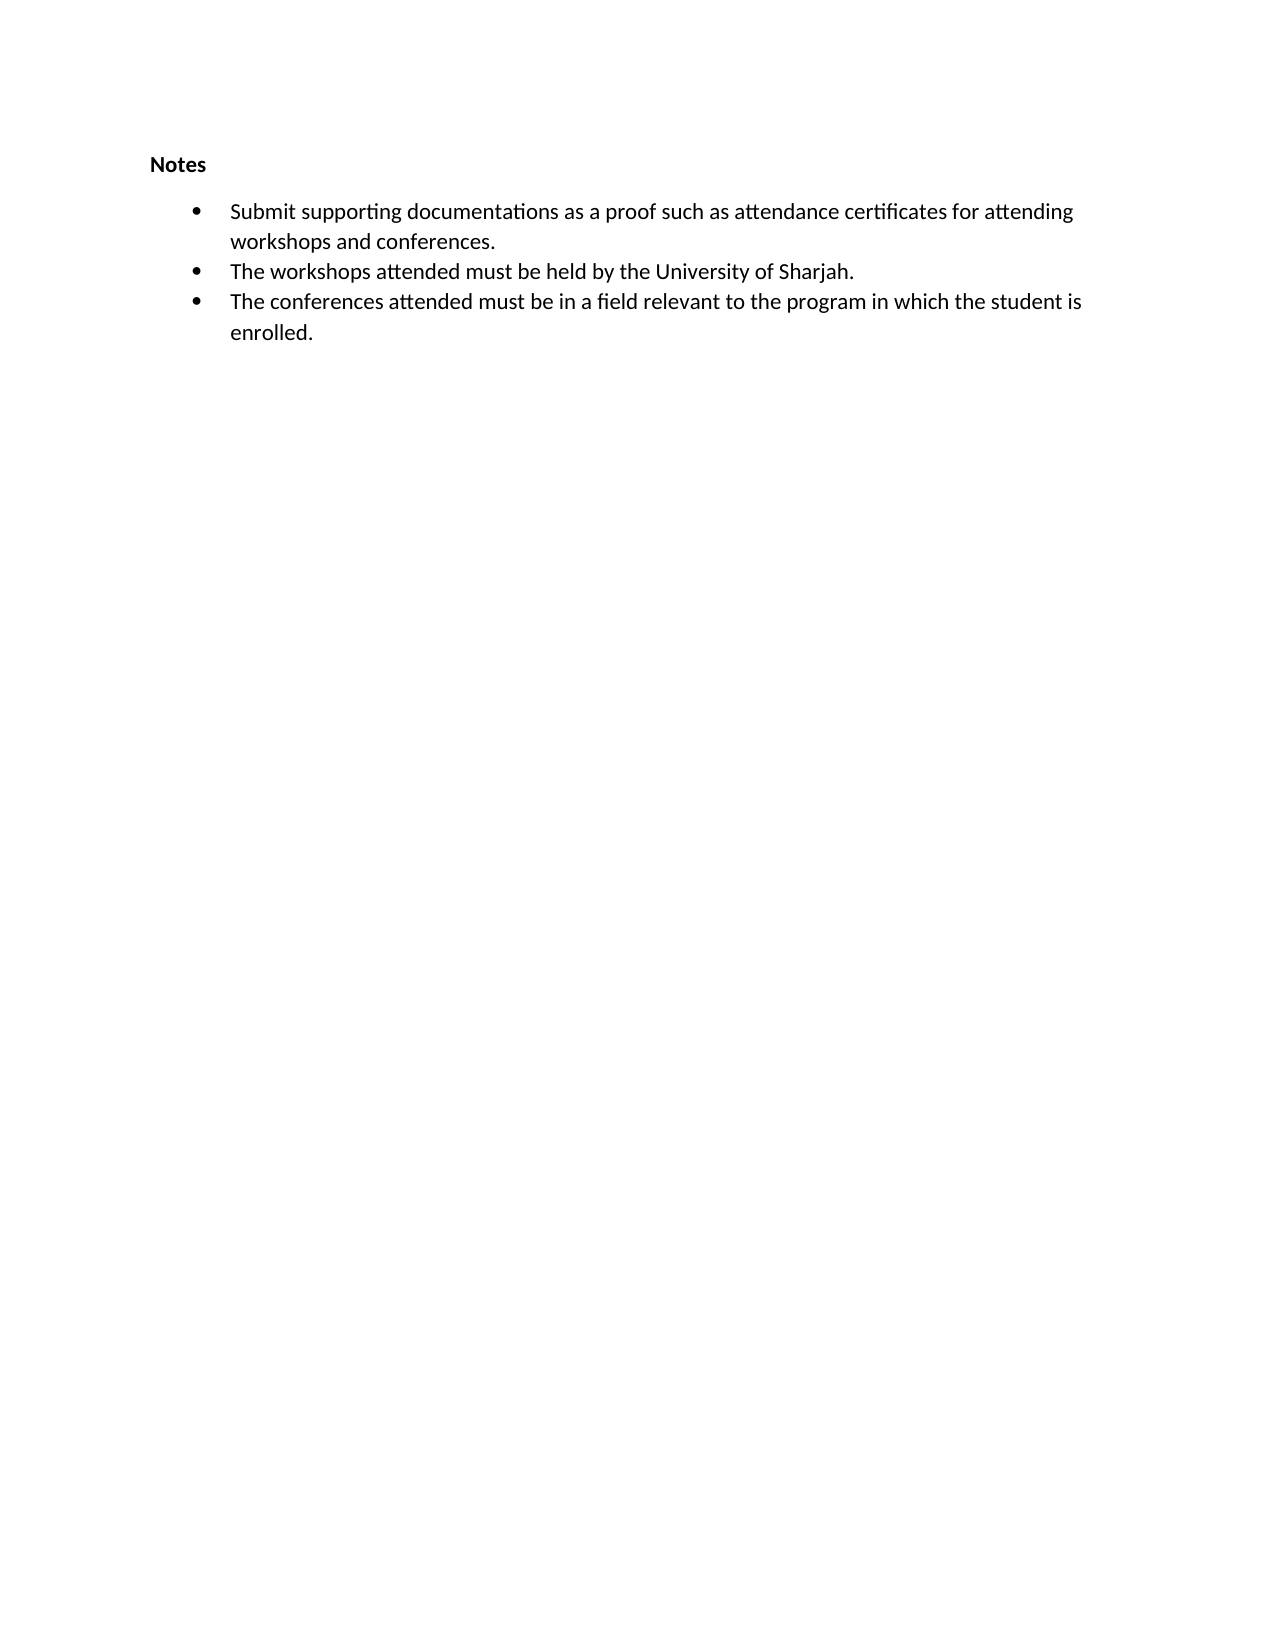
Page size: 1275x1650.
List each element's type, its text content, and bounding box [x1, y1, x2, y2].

list The workshops attended must be held by the University of Sharjah. [193, 257, 1125, 285]
list Submit supporting documentations as a proof such as attendance certificates for attending workshops and conferences. [193, 197, 1125, 255]
list The conferences attended must be in a field relevant to the program in which the student is enrolled. [193, 287, 1125, 346]
text Notes [150, 150, 1125, 178]
